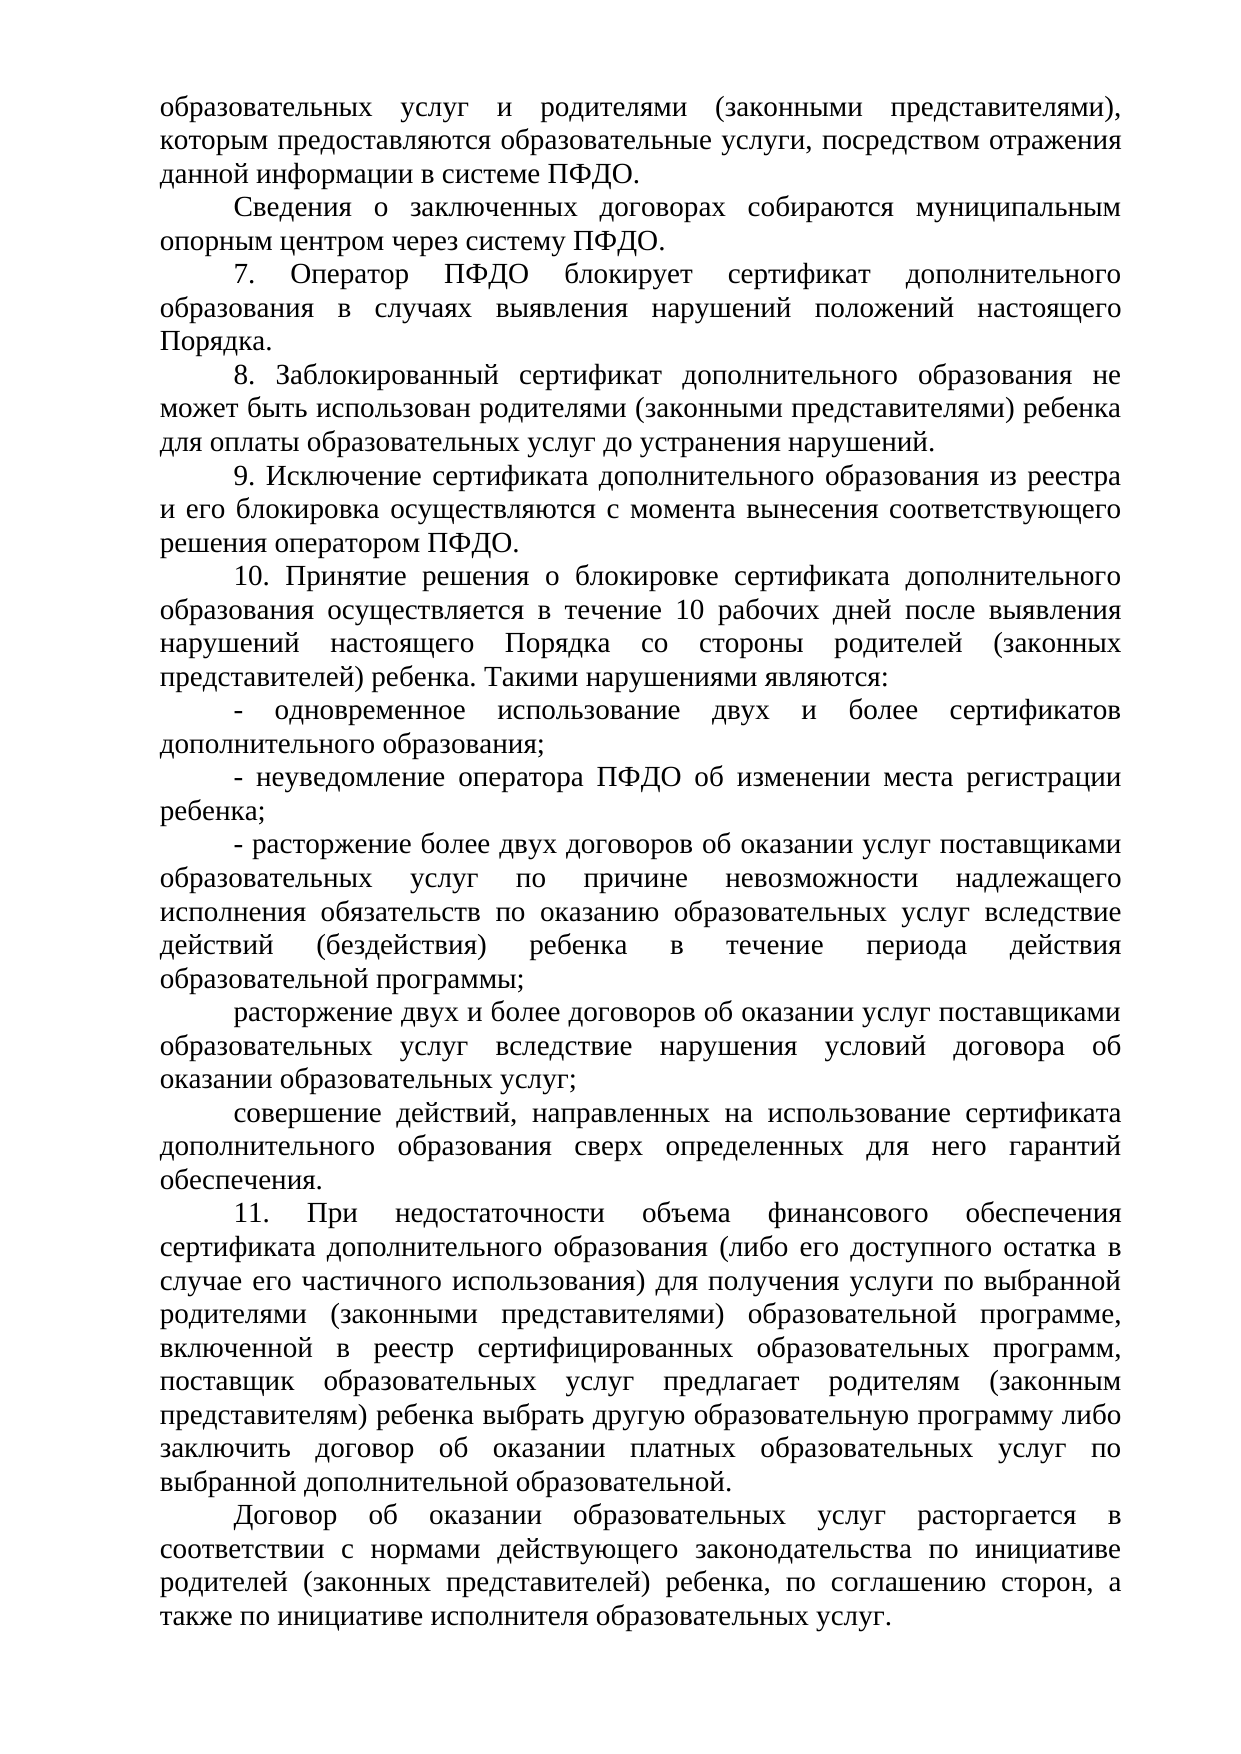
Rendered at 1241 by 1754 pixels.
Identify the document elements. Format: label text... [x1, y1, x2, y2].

text Договор об оказании образовательных услуг расторгается в соответствии с нормами действующего законодательства по инициативе родителей (законных представителей) ребенка, по соглашению сторон, а также по инициативе исполнителя образовательных услуг. [159, 1497, 1122, 1632]
text - одновременное использование двух и более сертификатов дополнительного образования; [159, 692, 1122, 759]
text 9. Исключение сертификата дополнительного образования из реестра и его блокировка осуществляются с момента вынесения соответствующего решения оператором ПФДО. [159, 458, 1122, 558]
text - расторжение более двух договоров об оказании услуг поставщиками образовательных услуг по причине невозможности надлежащего исполнения обязательств по оказанию образовательных услуг вследствие действий (бездействия) ребенка в течение периода действия образовательной программы; [159, 827, 1122, 994]
text Сведения о заключенных договорах собираются муниципальным опорным центром через систему ПФДО. [159, 189, 1122, 256]
text совершение действий, направленных на использование сертификата дополнительного образования сверх определенных для него гарантий обеспечения. [159, 1095, 1122, 1196]
text - неуведомление оператора ПФДО об изменении места регистрации ребенка; [159, 759, 1122, 827]
text расторжение двух и более договоров об оказании услуг поставщиками образовательных услуг вследствие нарушения условий договора об оказании образовательных услуг; [159, 994, 1122, 1095]
text 10. Принятие решения о блокировке сертификата дополнительного образования осуществляется в течение 10 рабочих дней после выявления нарушений настоящего Порядка со стороны родителей (законных представителей) ребенка. Такими нарушениями являются: [159, 558, 1122, 692]
text 11. При недостаточности объема финансового обеспечения сертификата дополнительного образования (либо его доступного остатка в случае его частичного использования) для получения услуги по выбранной родителями (законными представителями) образовательной программе, включенной в реестр сертифицированных образовательных программ, поставщик образовательных услуг предлагает родителям (законным представителям) ребенка выбрать другую образовательную программу либо заключить договор об оказании платных образовательных услуг по выбранной дополнительной образовательной. [159, 1196, 1122, 1497]
text 8. Заблокированный сертификат дополнительного образования не может быть использован родителями (законными представителями) ребенка для оплаты образовательных услуг до устранения нарушений. [159, 357, 1122, 458]
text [159, 89, 1122, 189]
text 7. Оператор ПФДО блокирует сертификат дополнительного образования в случаях выявления нарушений положений настоящего Порядка. [159, 256, 1122, 357]
